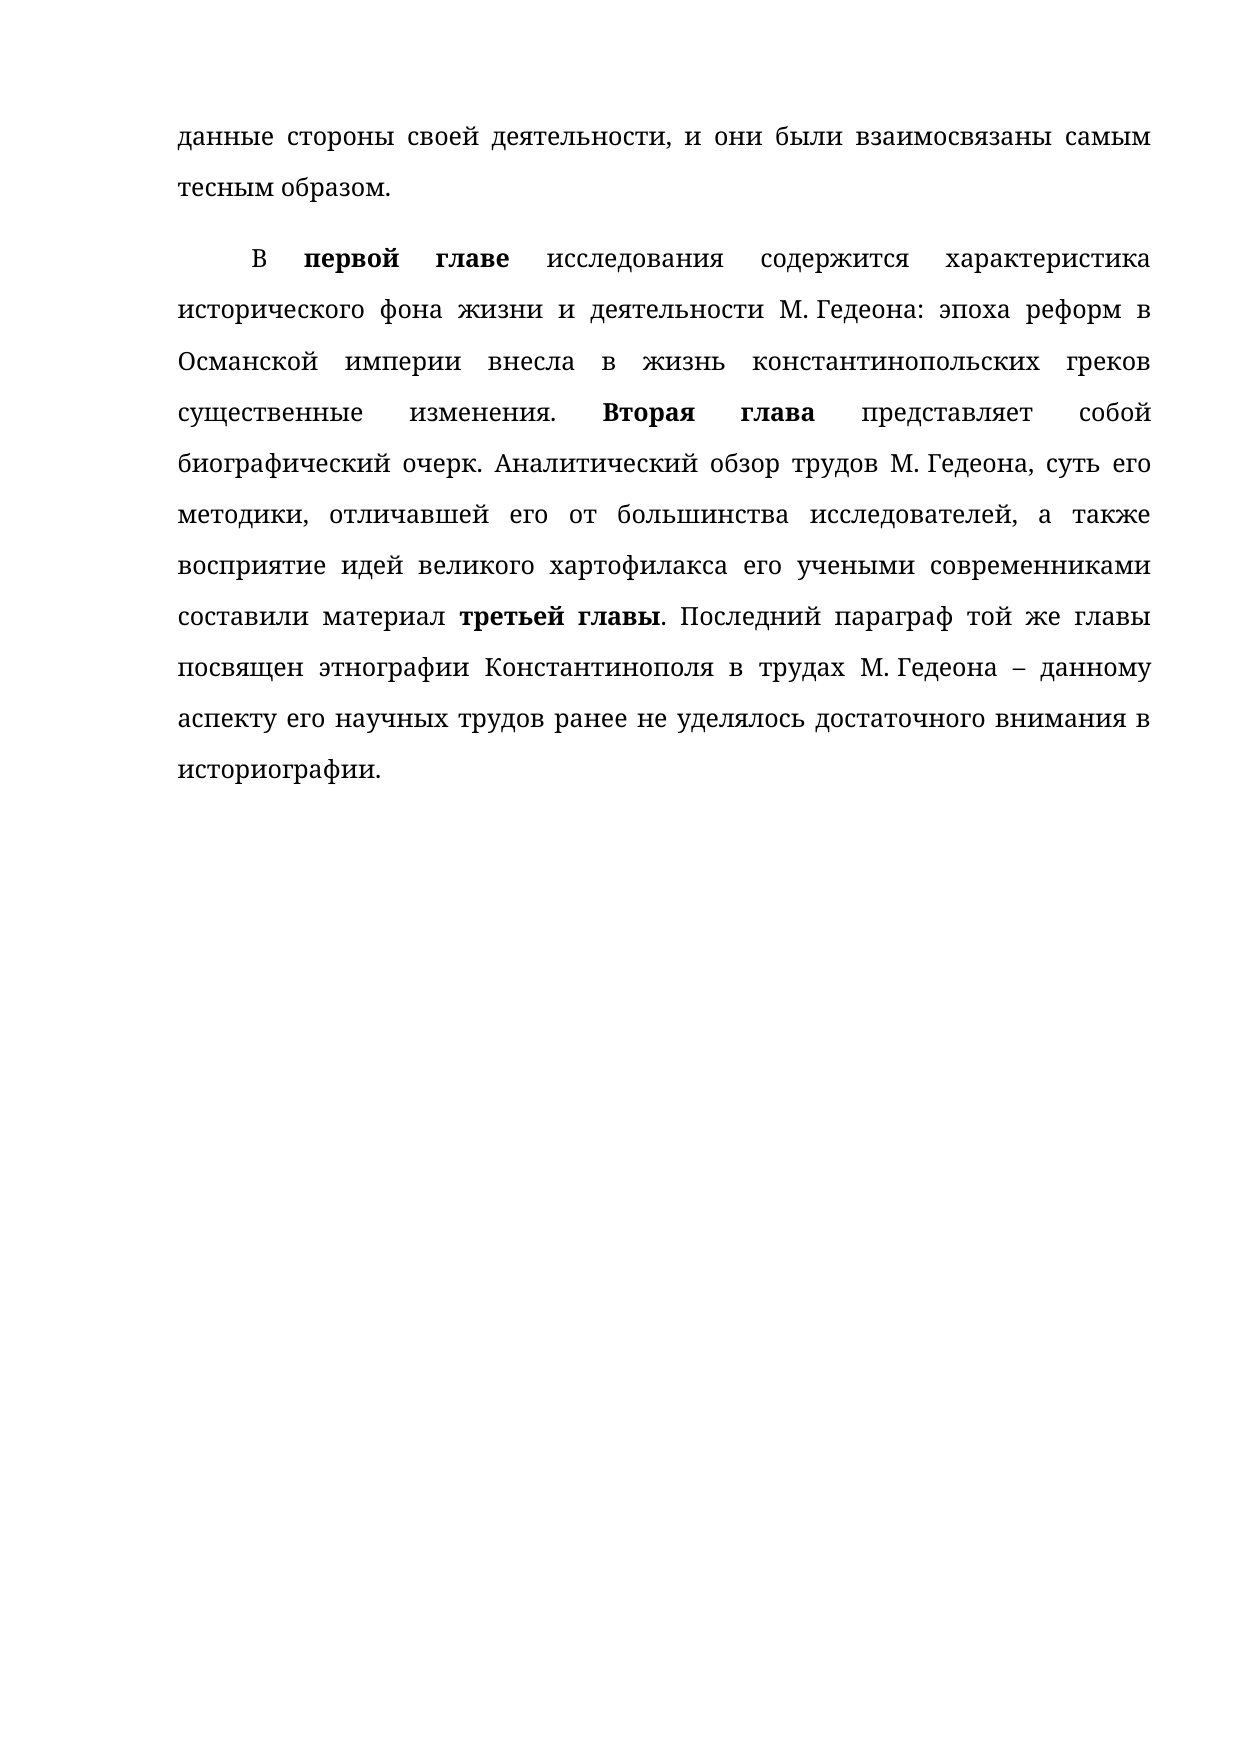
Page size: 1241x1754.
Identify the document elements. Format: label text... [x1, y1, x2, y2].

text В первой главе исследования содержится характеристика исторического фона жизни и деятельности М. Гедеона: эпоха реформ в Османской империи внесла в жизнь константинопольских греков существенные изменения. Вторая глава представляет собой биографический очерк. Аналитический обзор трудов М. Гедеона, суть его методики, отличавшей его от большинства исследователей, а также восприятие идей великого хартофилакса его учеными современниками составили материал третьей главы. Последний параграф той же главы посвящен этнографии Константинополя в трудах М. Гедеона – данному аспекту его научных трудов ранее не уделялось достаточного внимания в историографии. [177, 241, 1152, 786]
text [177, 118, 1152, 203]
